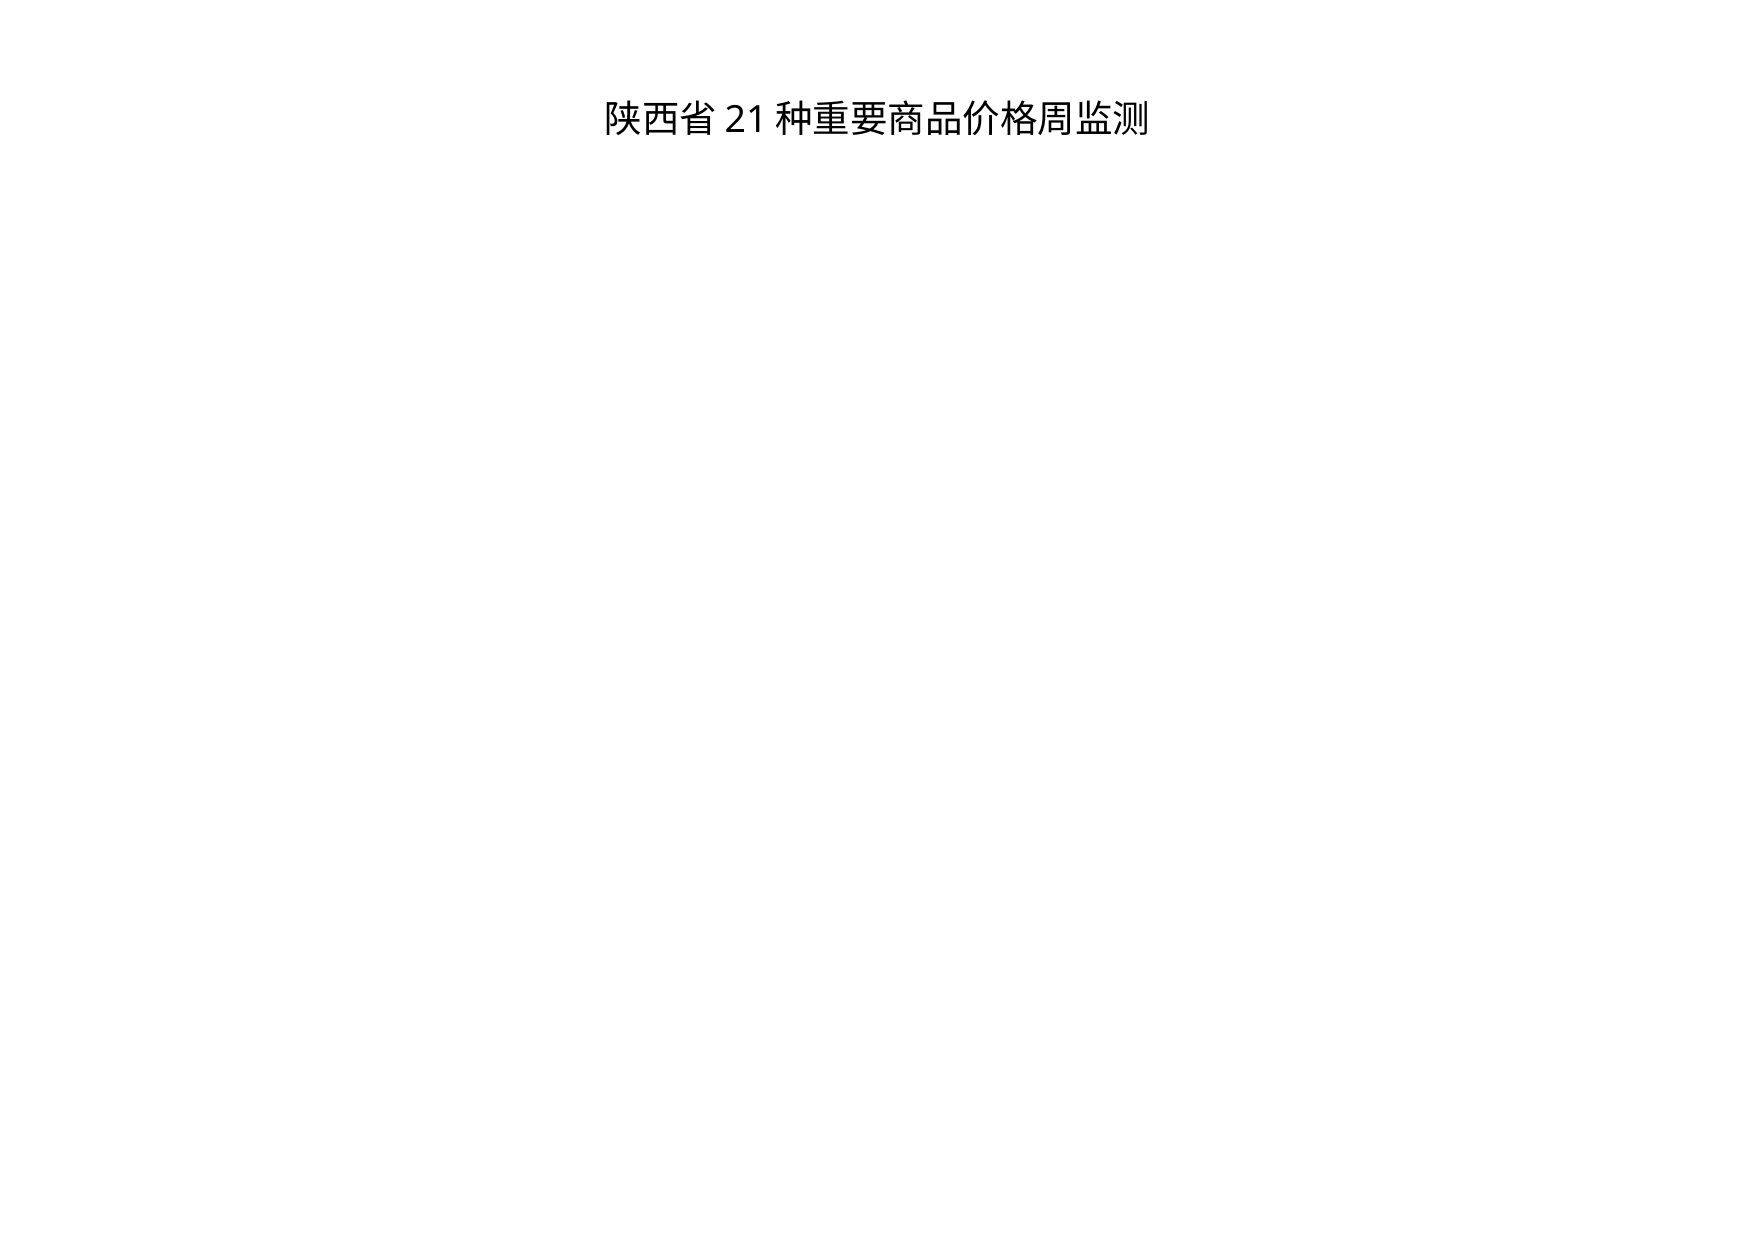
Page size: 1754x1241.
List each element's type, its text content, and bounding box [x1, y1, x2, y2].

text 陕西省21种重要商品价格周监测 [75, 84, 1679, 149]
